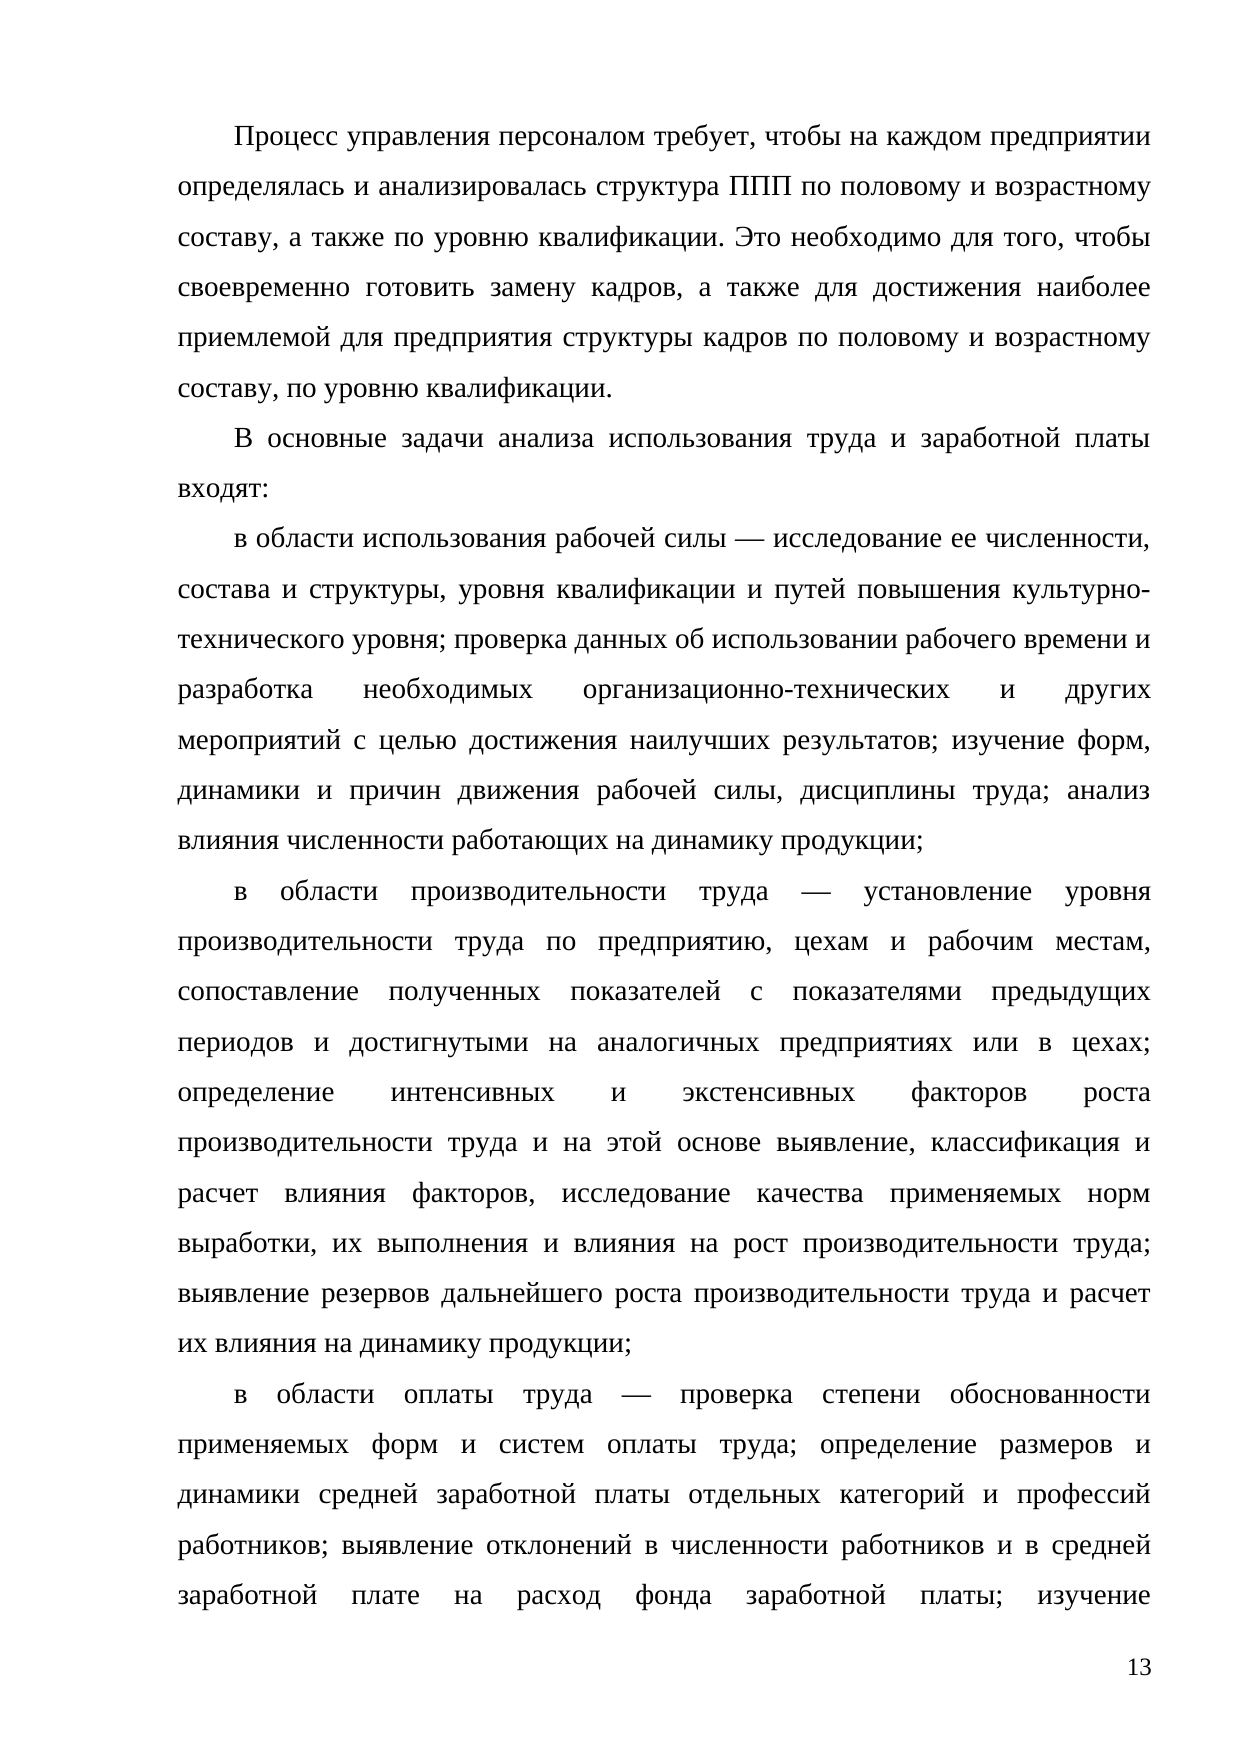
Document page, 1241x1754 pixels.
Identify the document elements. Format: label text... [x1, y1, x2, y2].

text Процесс управления персоналом требует, чтобы на каждом предприятии определялась и анализировалась структура ППП по половому и возрастному составу, а также по уровню квалификации. Это необходимо для того, чтобы своевременно готовить замену кадров, а также для достижения наиболее приемлемой для предприятия структуры кадров по половому и возрастному составу, по уровню квалификации. [177, 118, 1152, 403]
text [177, 1376, 1152, 1611]
text в области использования рабочей силы — исследование ее численности, состава и структуры, уровня квалификации и путей повышения культурно-технического уровня; проверка данных об использовании рабочего времени и разработка необходимых организационно-технических и других мероприятий с целью достижения наилучших результатов; изучение форм, динамики и причин движения рабочей силы, дисциплины труда; анализ влияния численности работающих на динамику продукции; [177, 521, 1152, 856]
text в области производительности труда — установление уровня производительности труда по предприятию, цехам и рабочим местам, сопоставление полученных показателей с показателями предыдущих периодов и достигнутыми на аналогичных предприятиях или в цехах; определение интенсивных и экстенсивных факторов роста производительности труда и на этой основе выявление, классификация и расчет влияния факторов, исследование качества применяемых норм выработки, их выполнения и влияния на рост производительности труда; выявление резервов дальнейшего роста производительности труда и расчет их влияния на динамику продукции; [177, 873, 1152, 1359]
text В основные задачи анализа использования труда и заработной платы входят: [177, 420, 1152, 504]
